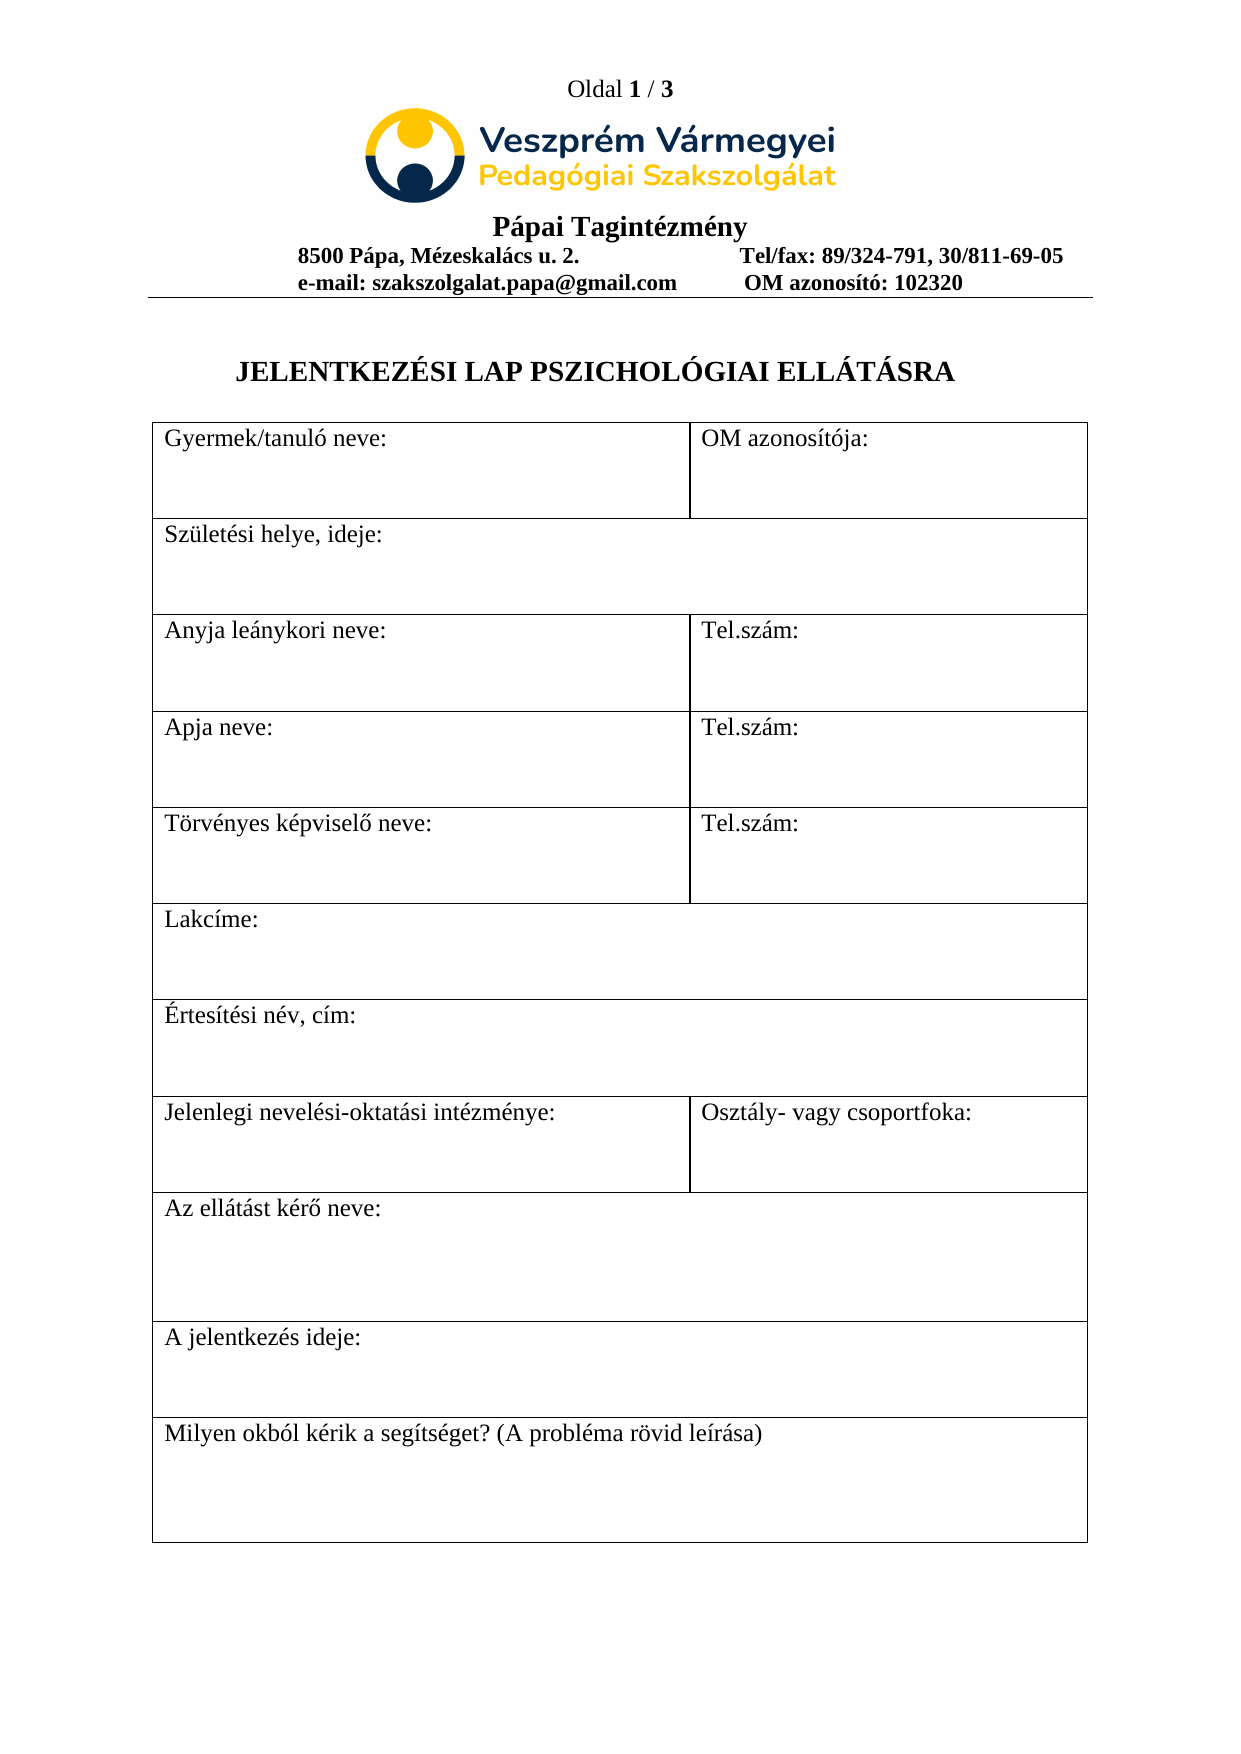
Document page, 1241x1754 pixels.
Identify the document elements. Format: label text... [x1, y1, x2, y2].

table_cell Lakcíme: [153, 904, 1087, 999]
text JELENTKEZÉSI LAP PSZICHOLÓGIAI ELLÁTÁSRA [148, 354, 1093, 388]
table_cell Törvényes képviselő neve: [153, 808, 689, 903]
table_cell Értesítési név, cím: [153, 1000, 1087, 1096]
table_cell Az ellátást kérő neve: [153, 1193, 1087, 1321]
table_cell Anyja leánykori neve: [153, 615, 689, 711]
table_header Gyermek/tanuló neve: [153, 423, 689, 518]
table_cell Jelenlegi nevelési-oktatási intézménye: [153, 1097, 689, 1192]
picture [355, 102, 885, 209]
table_cell A jelentkezés ideje: [153, 1322, 1087, 1417]
table_cell Tel.szám: [691, 712, 1087, 807]
table_cell Osztály- vagy csoportfoka: [691, 1097, 1087, 1192]
table_cell Apja neve: [153, 712, 689, 807]
table_header OM azonosítója: [691, 423, 1087, 518]
table_cell Milyen okból kérik a segítséget? (A probléma rövid leírása) [153, 1418, 1087, 1542]
table_cell Születési helye, ideje: [153, 519, 1087, 614]
table_cell Tel.szám: [691, 615, 1087, 711]
table_cell Tel.szám: [691, 808, 1087, 903]
